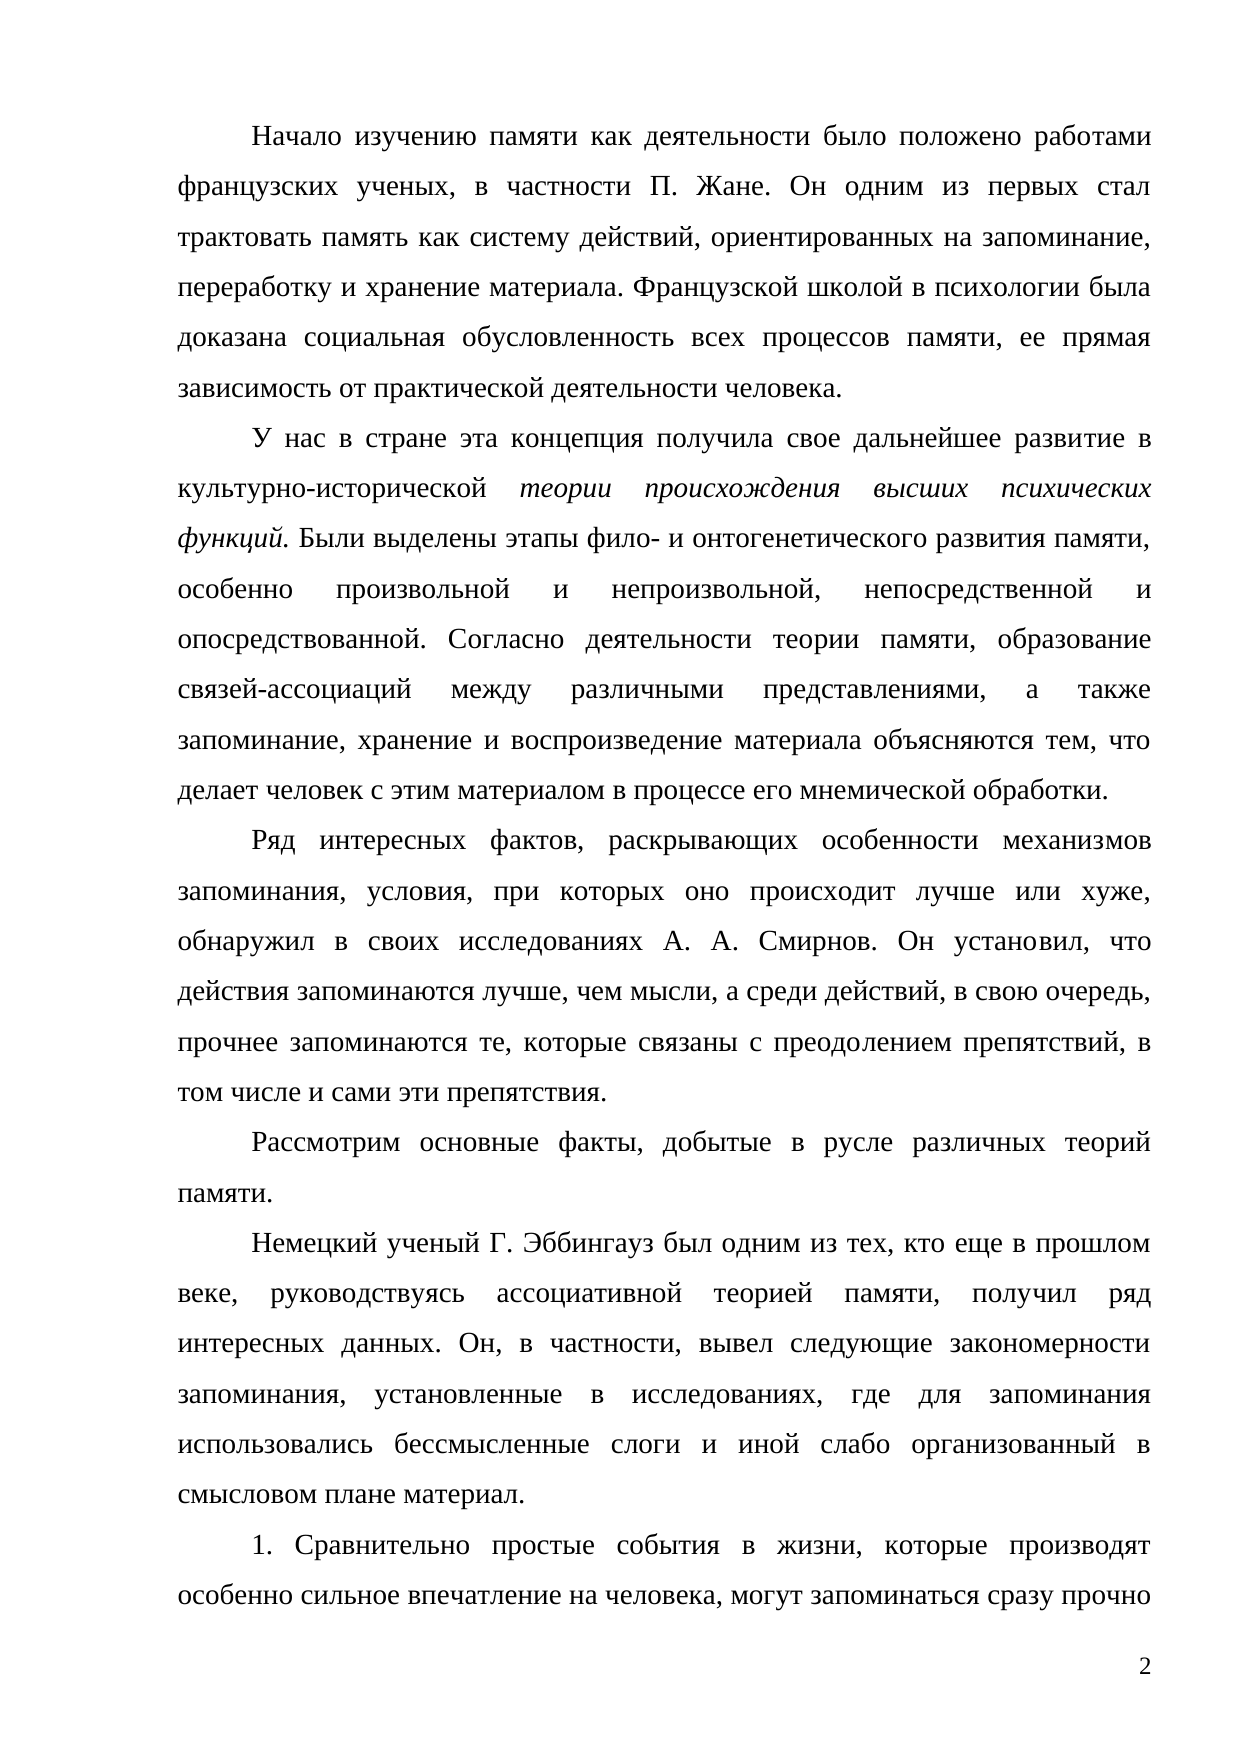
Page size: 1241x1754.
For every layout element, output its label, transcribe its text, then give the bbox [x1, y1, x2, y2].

text Рассмотрим основные факты, добытые в русле различных теорий памяти. [177, 1124, 1152, 1208]
text У нас в стране эта концепция получила свое дальнейшее развитие в культурно-исторической теории происхождения высших психических функций. Были выделены этапы фило- и онтогенетического развития памяти, особенно произвольной и непроизвольной, непосредственной и опосредствованной. Согласно деятельности теории памяти, образование связей-ассоциаций между различными представлениями, а также запоминание, хранение и воспроизведение материала объясняются тем, что делает человек с этим материалом в процессе его мнемической обработки. [177, 420, 1152, 806]
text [177, 1527, 1152, 1611]
text Ряд интересных фактов, раскрывающих особенности механизмов запоминания, условия, при которых оно происходит лучше или хуже, обнаружил в своих исследованиях А. А. Смирнов. Он установил, что действия запоминаются лучше, чем мысли, а среди действий, в свою очередь, прочнее запоминаются те, которые связаны с преодолением препятствий, в том числе и сами эти препятствия. [177, 822, 1152, 1108]
text Немецкий ученый Г. Эббингауз был одним из тех, кто еще в прошлом веке, руководствуясь ассоциативной теорией памяти, получил ряд интересных данных. Он, в частности, вывел следующие закономерности запоминания, установленные в исследованиях, где для запоминания использовались бессмысленные слоги и иной слабо организованный в смысловом плане материал. [177, 1225, 1152, 1510]
text Начало изучению памяти как деятельности было положено работами французских ученых, в частности П. Жане. Он одним из первых стал трактовать память как систему действий, ориентированных на запоминание, переработку и хранение материала. Французской школой в психологии была доказана социальная обусловленность всех процессов памяти, ее прямая зависимость от практической деятельности человека. [177, 118, 1152, 403]
